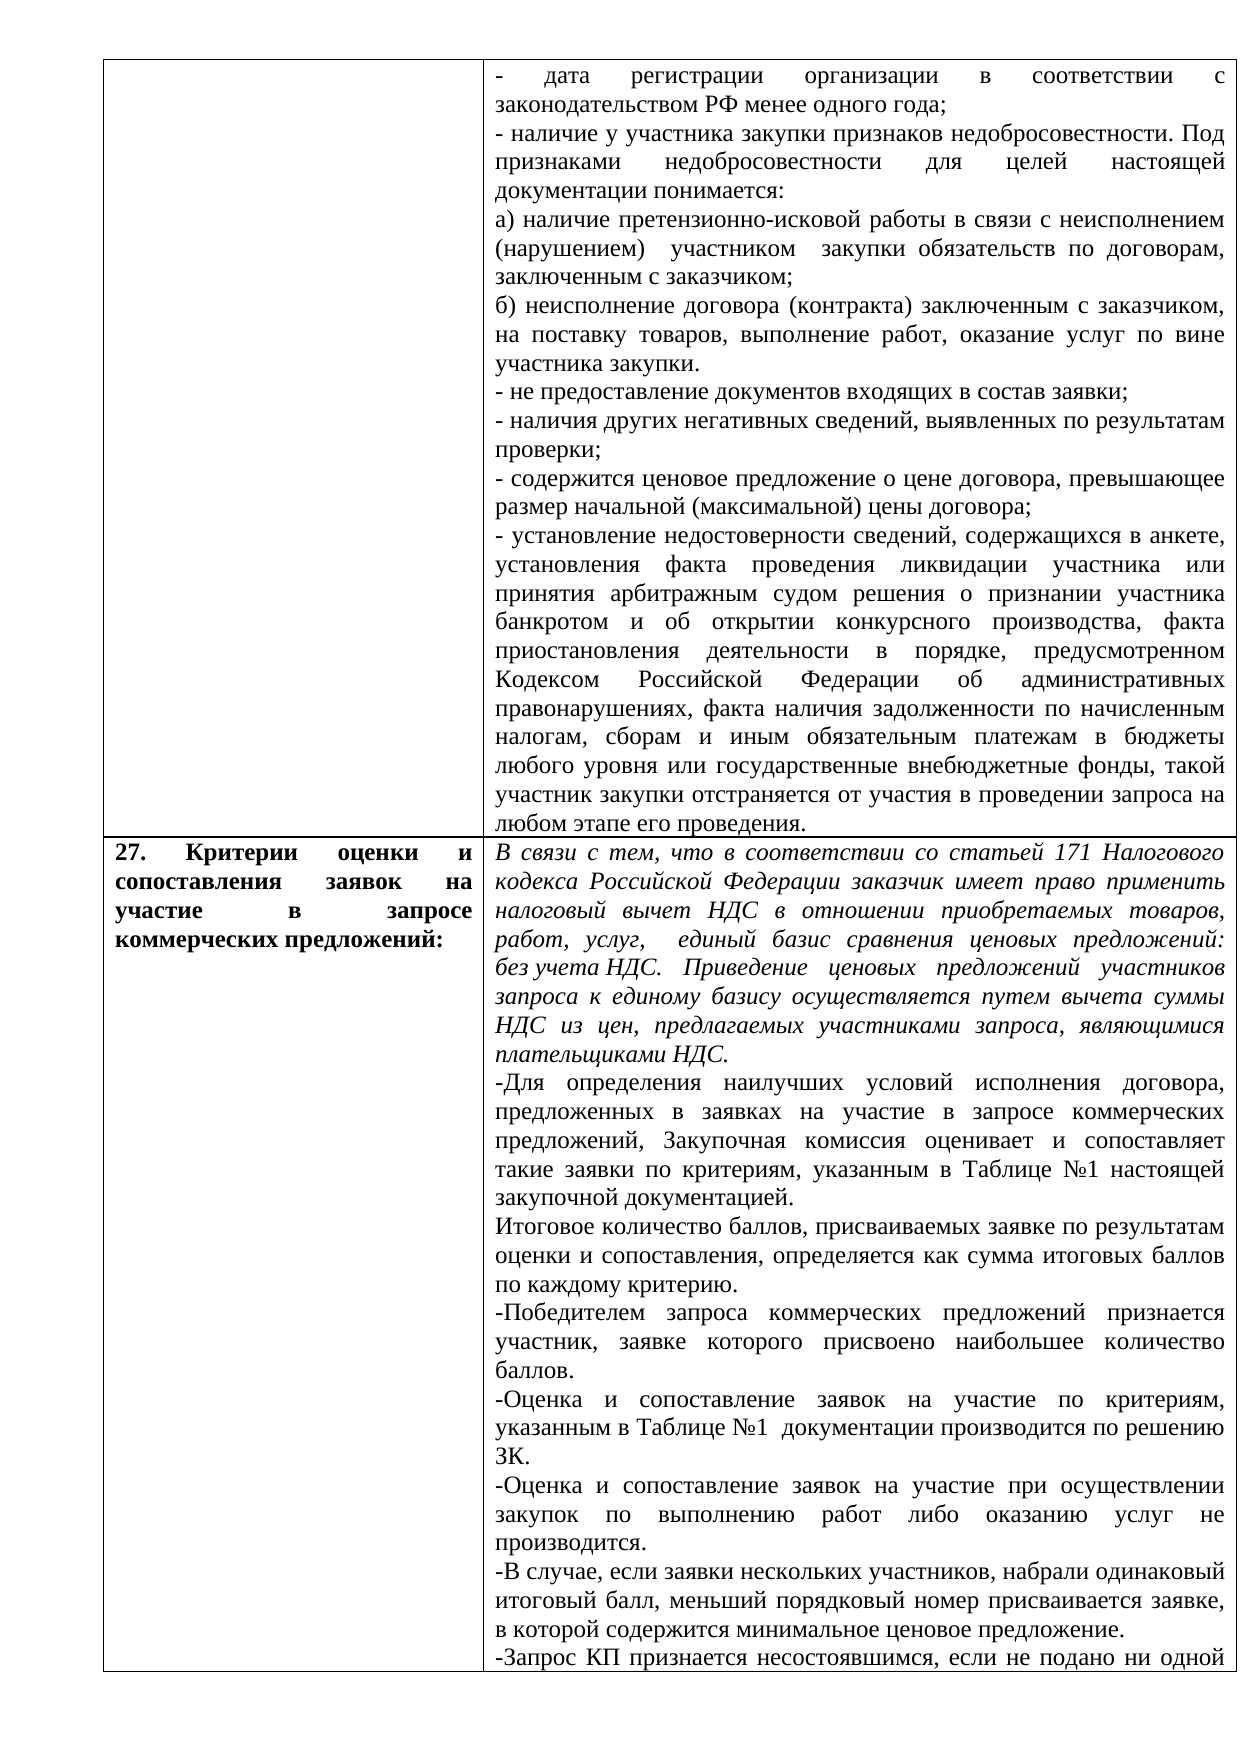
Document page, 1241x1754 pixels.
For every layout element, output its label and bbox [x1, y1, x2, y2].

table_cell [104, 60, 483, 836]
table_cell [484, 60, 1236, 836]
table_cell [104, 838, 483, 1671]
table_cell [484, 838, 1236, 1671]
